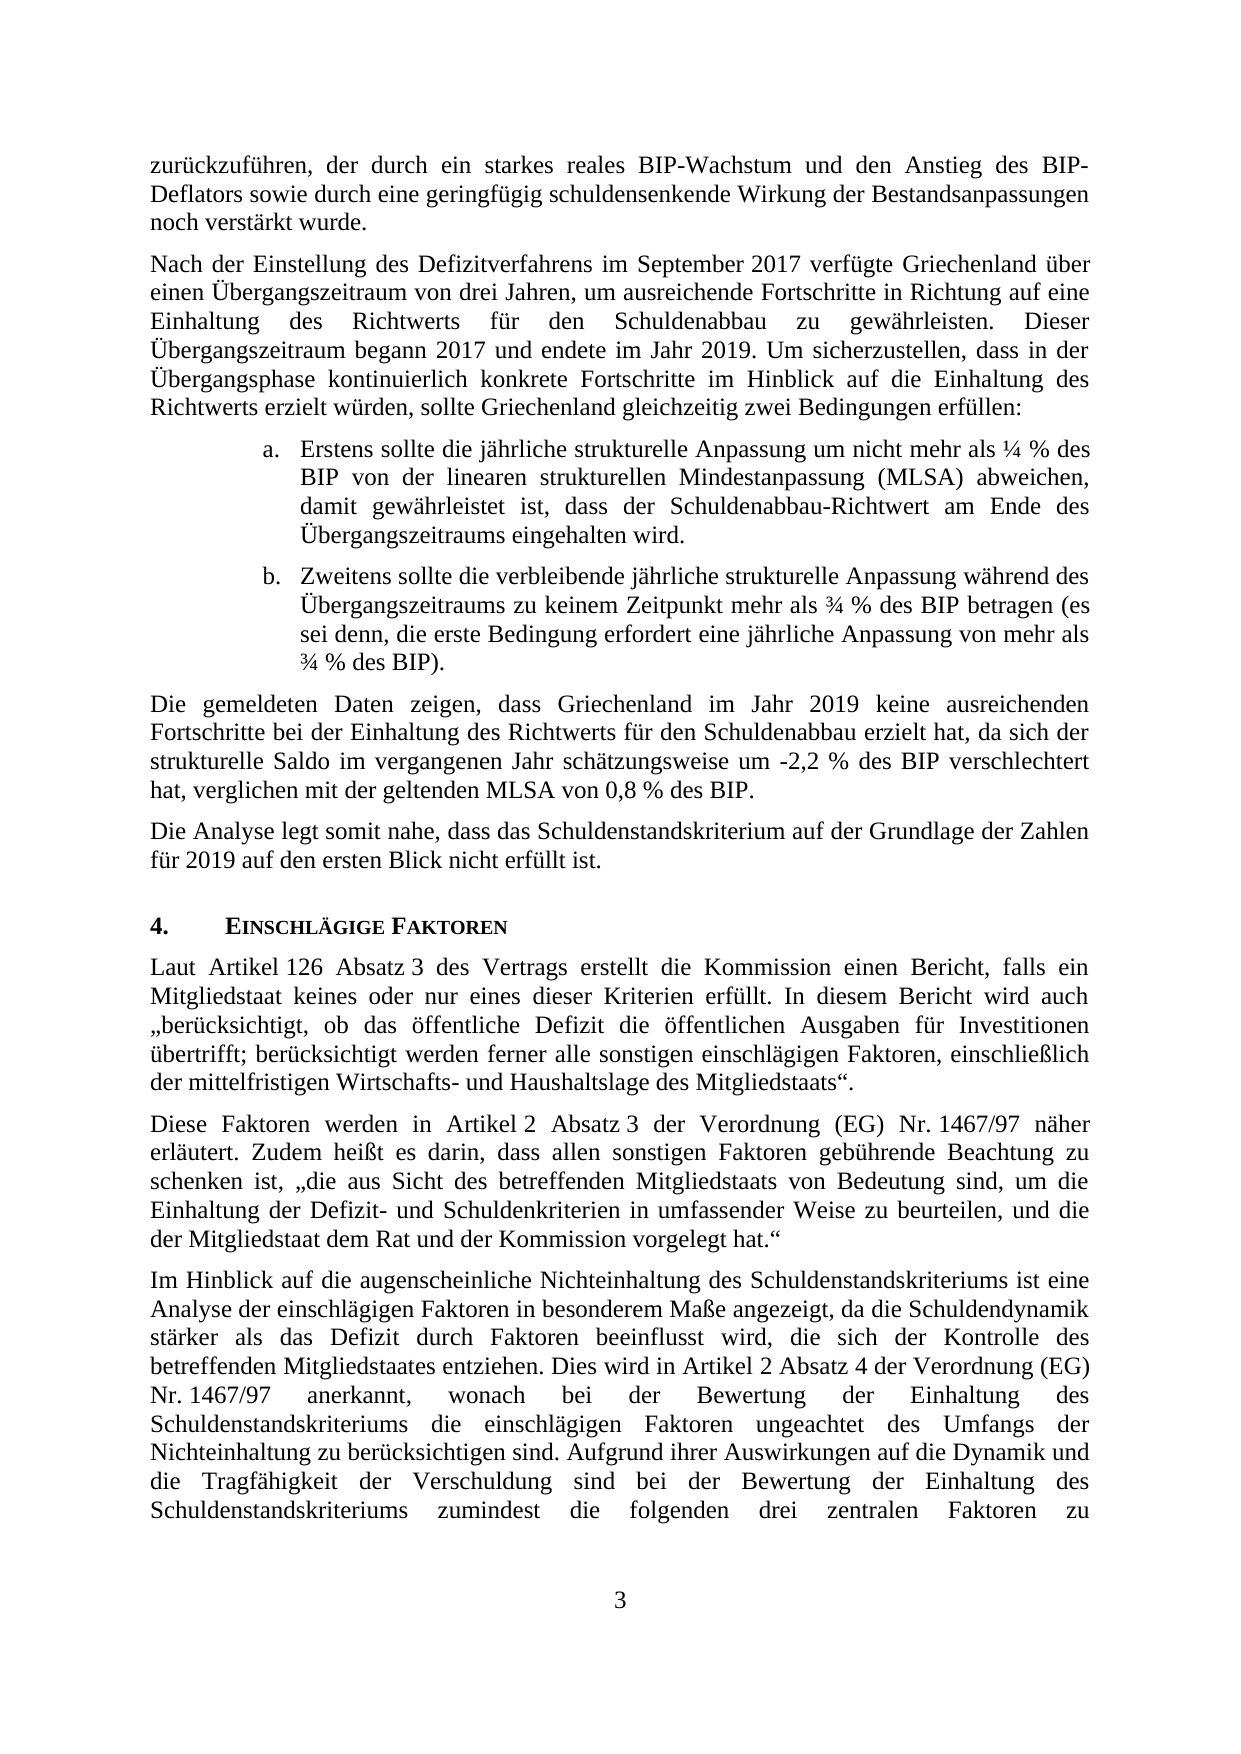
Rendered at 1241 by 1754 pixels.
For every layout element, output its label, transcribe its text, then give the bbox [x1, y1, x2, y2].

text Die gemeldeten Daten zeigen, dass Griechenland im Jahr 2019 keine ausreichenden Fortschritte bei der Einhaltung des Richtwerts für den Schuldenabbau erzielt hat, da sich der strukturelle Saldo im vergangenen Jahr schätzungsweise um -2,2 % des BIP verschlechtert hat, verglichen mit der geltenden MLSA von 0,8 % des BIP. [150, 689, 1090, 804]
list Erstens sollte die jährliche strukturelle Anpassung um nicht mehr als ¼ % des BIP von der linearen strukturellen Mindestanpassung (MLSA) abweichen, damit gewährleistet ist, dass der Schuldenabbau-Richtwert am Ende des Übergangszeitraums eingehalten wird. [262, 434, 1090, 549]
list Zweitens sollte die verbleibende jährliche strukturelle Anpassung während des Übergangszeitraums zu keinem Zeitpunkt mehr als ¾ % des BIP betragen (es sei denn, die erste Bedingung erfordert eine jährliche Anpassung von mehr als ¾ % des BIP). [262, 561, 1090, 676]
list 4. Einschlägige Faktoren [150, 911, 1090, 940]
list Nach der Einstellung des Defizitverfahrens im September 2017 verfügte Griechenland über einen Übergangszeitraum von drei Jahren, um ausreichende Fortschritte in Richtung auf eine Einhaltung des Richtwerts für den Schuldenabbau zu gewährleisten. Dieser Übergangszeitraum begann 2017 und endete im Jahr 2019. Um sicherzustellen, dass in der Übergangsphase kontinuierlich konkrete Fortschritte im Hinblick auf die Einhaltung des Richtwerts erzielt würden, sollte Griechenland gleichzeitig zwei Bedingungen erfüllen: [150, 249, 1090, 421]
list Die Analyse legt somit nahe, dass das Schuldenstandskriterium auf der Grundlage der Zahlen für 2019 auf den ersten Blick nicht erfüllt ist. [150, 816, 1090, 874]
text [150, 1265, 1090, 1524]
text Laut Artikel 126 Absatz 3 des Vertrags erstellt die Kommission einen Bericht, falls ein Mitgliedstaat keines oder nur eines dieser Kriterien erfüllt. In diesem Bericht wird auch „berücksichtigt, ob das öffentliche Defizit die öffentlichen Ausgaben für Investitionen übertrifft; berücksichtigt werden ferner alle sonstigen einschlägigen Faktoren, einschließlich der mittelfristigen Wirtschafts- und Haushaltslage des Mitgliedstaats“. [150, 952, 1090, 1096]
text Diese Faktoren werden in Artikel 2 Absatz 3 der Verordnung (EG) Nr. 1467/97 näher erläutert. Zudem heißt es darin, dass allen sonstigen Faktoren gebührende Beachtung zu schenken ist, „die aus Sicht des betreffenden Mitgliedstaats von Bedeutung sind, um die Einhaltung der Defizit- und Schuldenkriterien in umfassender Weise zu beurteilen, und die der Mitgliedstaat dem Rat und der Kommission vorgelegt hat.“ [150, 1109, 1090, 1252]
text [150, 150, 1090, 236]
